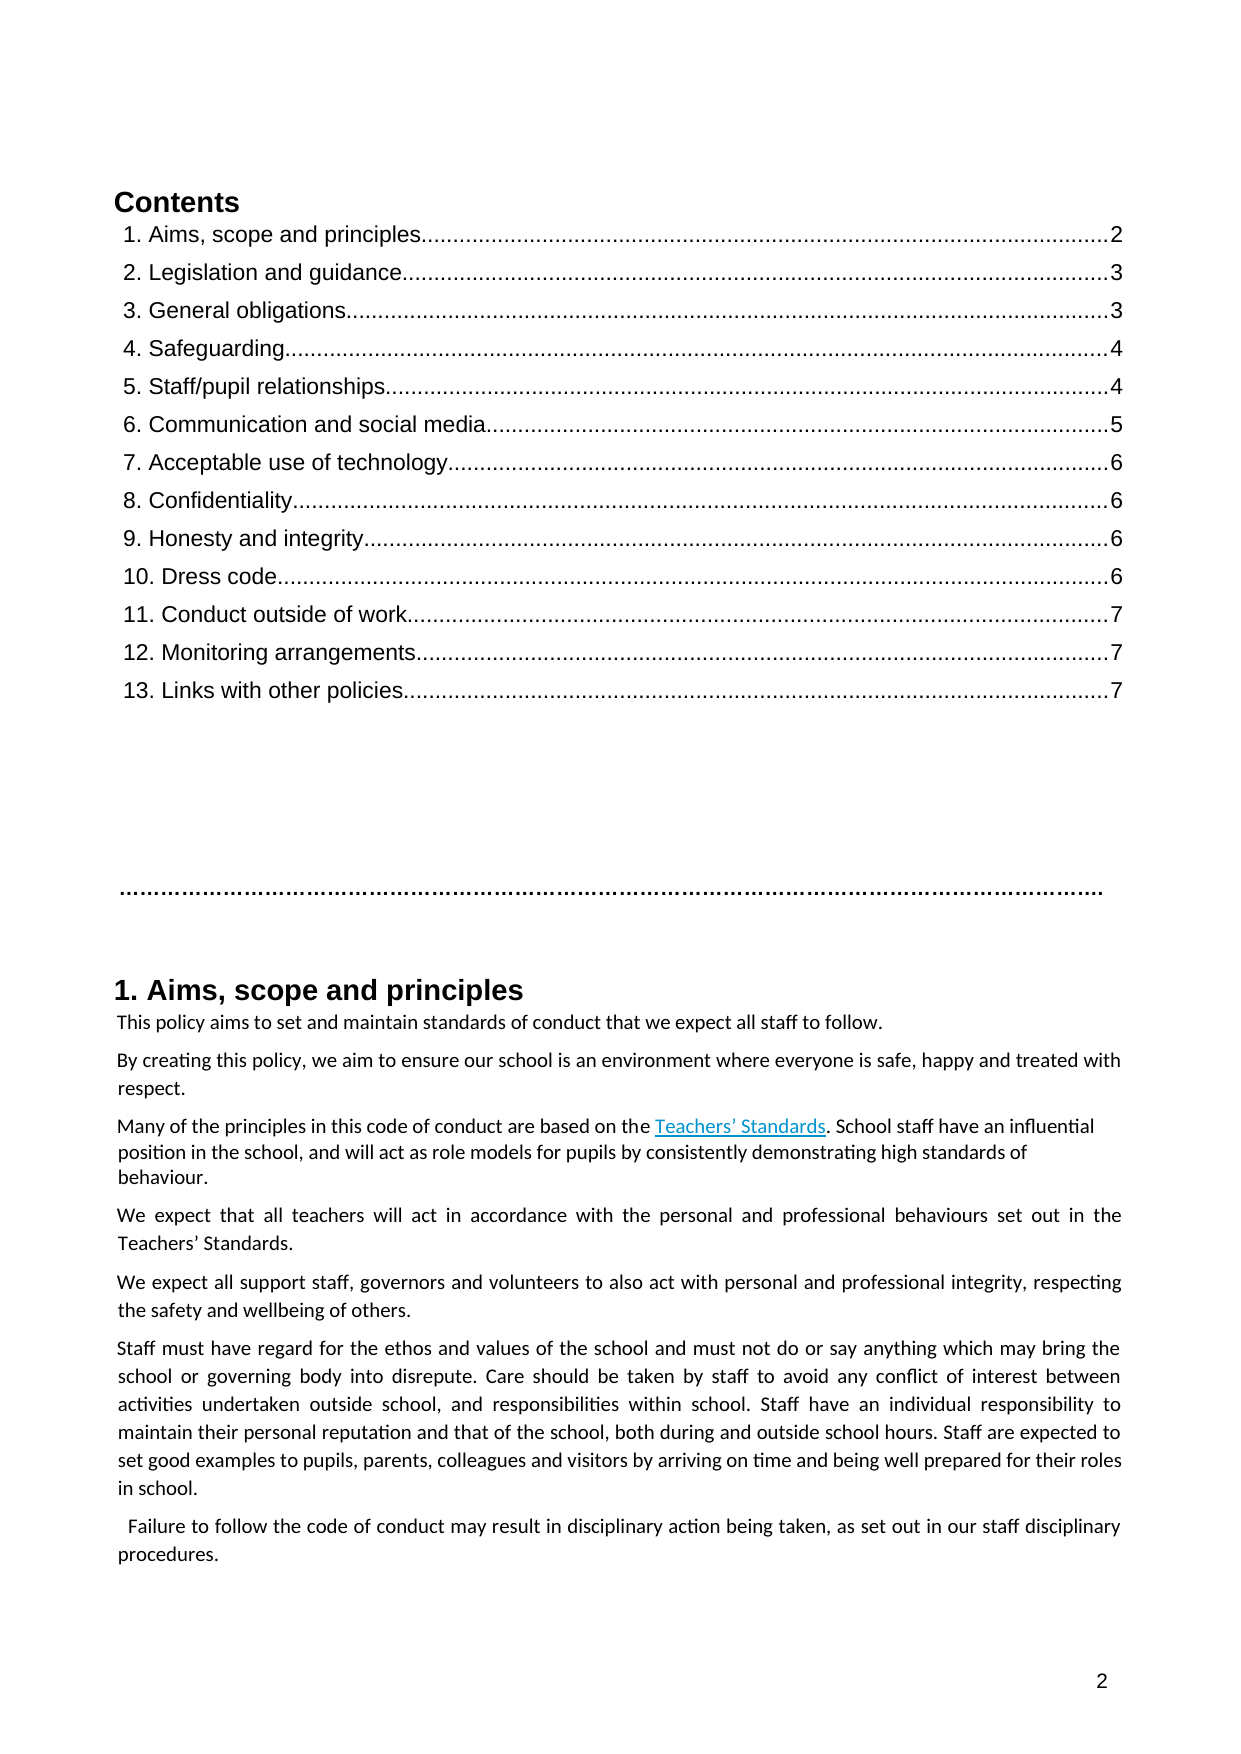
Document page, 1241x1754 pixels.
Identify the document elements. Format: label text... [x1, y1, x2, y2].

text ……………………………………………………………………………………………………………………………. [118, 876, 1123, 900]
text Failure to follow the code of conduct may result in disciplinary action being taken, as set out in our staff disciplinary procedures. [117, 1513, 1123, 1566]
text By creating this policy, we aim to ensure our school is an environment where everyone is safe, happy and treated with respect. [117, 1047, 1123, 1101]
text We expect all support staff, governors and volunteers to also act with personal and professional integrity, respecting the safety and wellbeing of others. [117, 1269, 1123, 1322]
text Many of the principles in this code of conduct are based on the Teachers’ Standards. School staff have an influential position in the school, and will act as role models for pupils by consistently demonstrating high standards of behaviour. [117, 1114, 1123, 1190]
text Staff must have regard for the ethos and values of the school and must not do or say anything which may bring the school or governing body into disrepute. Care should be taken by staff to avoid any conflict of interest between activities undertaken outside school, and responsibilities within school. Staff have an individual responsibility to maintain their personal reputation and that of the school, both during and outside school hours. Staff are expected to set good examples to pupils, parents, colleagues and visitors by arriving on time and being well prepared for their roles in school. [117, 1335, 1123, 1500]
subtitle Aims, scope and principles [114, 973, 1123, 1007]
text We expect that all teachers will act in accordance with the personal and professional behaviours set out in the Teachers’ Standards. [117, 1203, 1123, 1256]
text This policy aims to set and maintain standards of conduct that we expect all staff to follow. [117, 1009, 1123, 1034]
